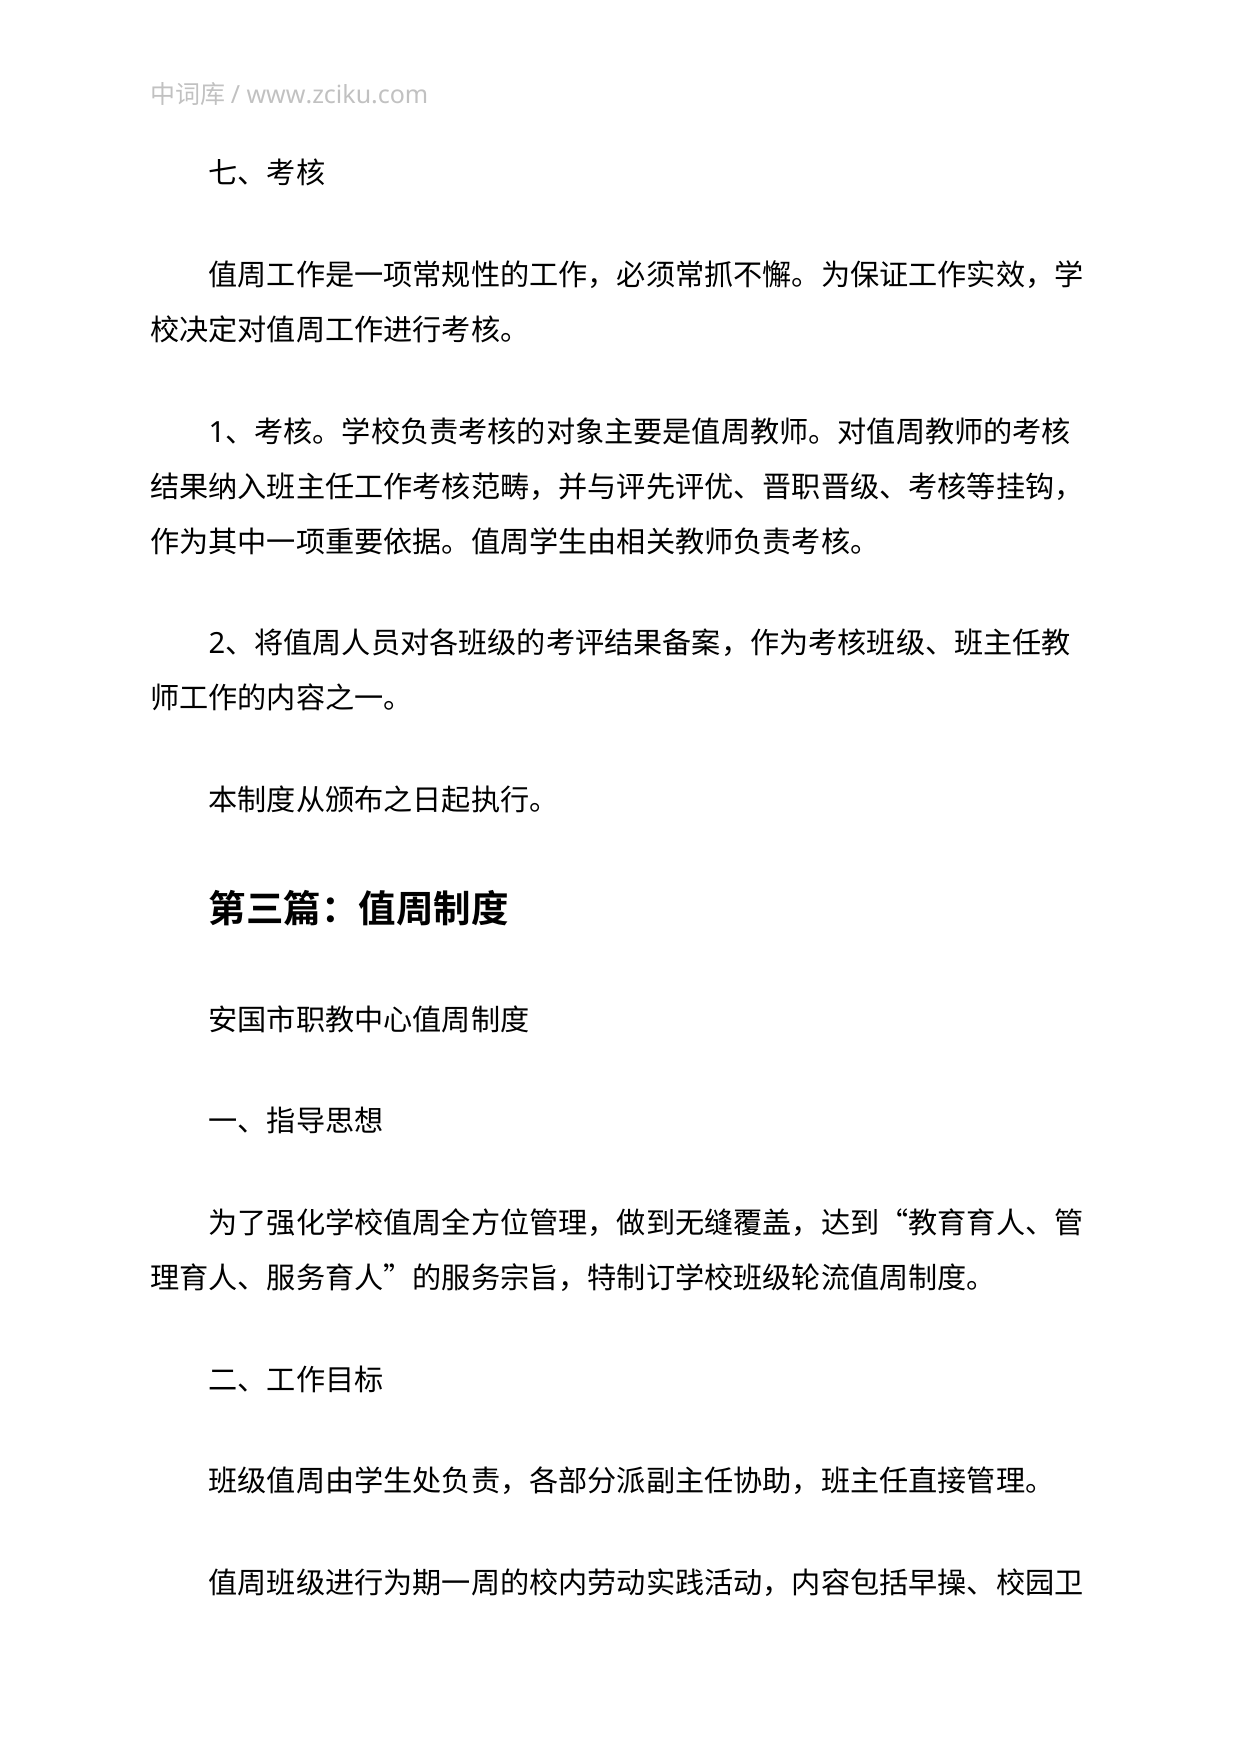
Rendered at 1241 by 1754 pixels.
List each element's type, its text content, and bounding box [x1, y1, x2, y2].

text 七、考核 [150, 150, 1090, 192]
text 安国市职教中心值周制度 [150, 996, 1090, 1038]
text 一、指导思想 [150, 1098, 1090, 1140]
text 2、将值周人员对各班级的考评结果备案，作为考核班级、班主任教师工作的内容之一。 [150, 620, 1090, 717]
text 为了强化学校值周全方位管理，做到无缝覆盖，达到“教育育人、管理育人、服务育人”的服务宗旨，特制订学校班级轮流值周制度。 [150, 1199, 1090, 1297]
text 班级值周由学生处负责，各部分派副主任协助，班主任直接管理。 [150, 1458, 1090, 1500]
text 1、考核。学校负责考核的对象主要是值周教师。对值周教师的考核结果纳入班主任工作考核范畴，并与评先评优、晋职晋级、考核等挂钩，作为其中一项重要依据。值周学生由相关教师负责考核。 [150, 408, 1090, 561]
text 二、工作目标 [150, 1356, 1090, 1398]
text 值周工作是一项常规性的工作，必须常抓不懈。为保证工作实效，学校决定对值周工作进行考核。 [150, 252, 1090, 349]
text 第三篇：值周制度 [150, 879, 1090, 933]
text 本制度从颁布之日起执行。 [150, 777, 1090, 819]
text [150, 1560, 1090, 1602]
